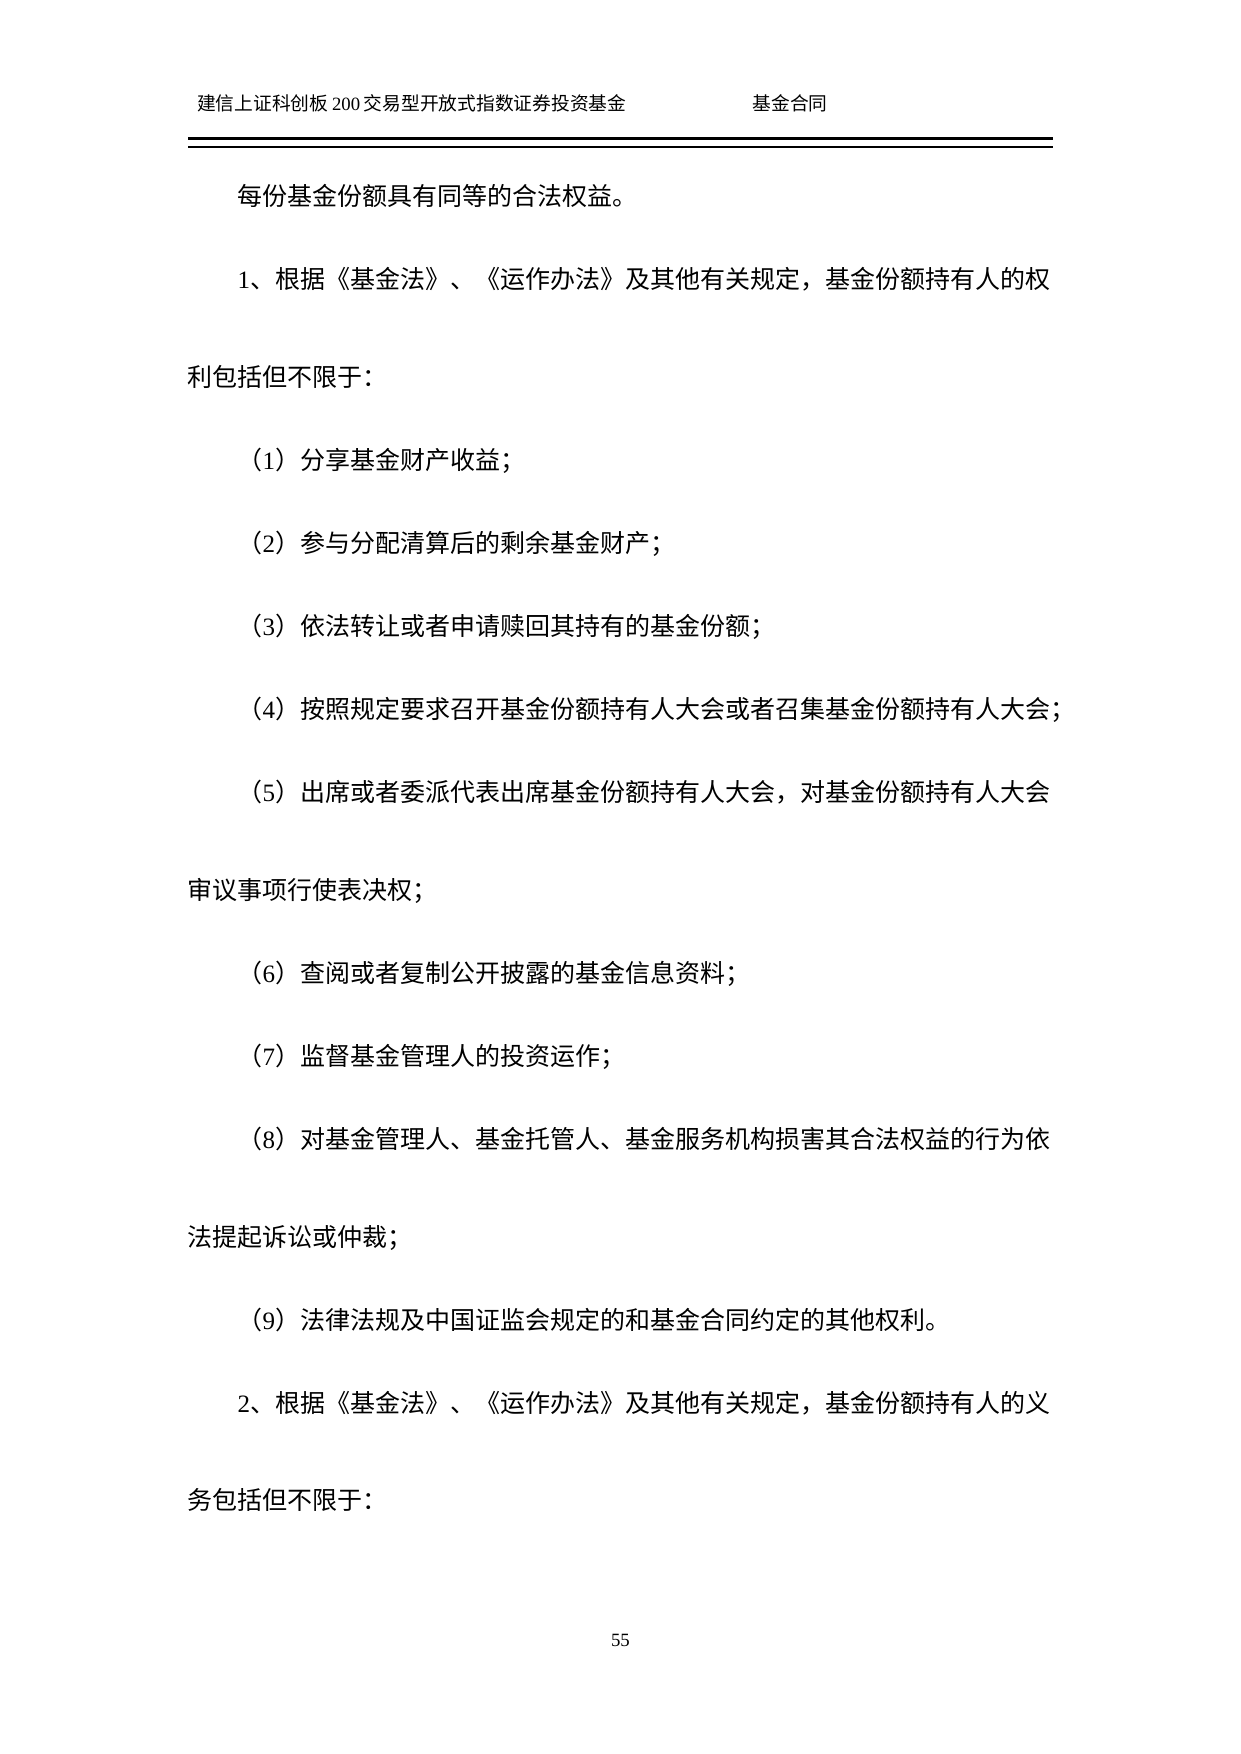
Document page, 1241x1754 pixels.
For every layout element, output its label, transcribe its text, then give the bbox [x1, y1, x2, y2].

text 1、根据《基金法》、《运作办法》及其他有关规定，基金份额持有人的权利包括但不限于： [187, 245, 1053, 408]
text （3）依法转让或者申请赎回其持有的基金份额； [187, 592, 1053, 657]
text （4）按照规定要求召开基金份额持有人大会或者召集基金份额持有人大会； [187, 675, 1053, 740]
text （9）法律法规及中国证监会规定的和基金合同约定的其他权利。 [187, 1286, 1053, 1351]
text （5）出席或者委派代表出席基金份额持有人大会，对基金份额持有人大会审议事项行使表决权； [187, 758, 1053, 921]
text （2）参与分配清算后的剩余基金财产； [187, 509, 1053, 574]
text （8）对基金管理人、基金托管人、基金服务机构损害其合法权益的行为依法提起诉讼或仲裁； [187, 1105, 1053, 1268]
text （1）分享基金财产收益； [187, 426, 1053, 491]
text （7）监督基金管理人的投资运作； [187, 1022, 1053, 1087]
text （6）查阅或者复制公开披露的基金信息资料； [187, 939, 1053, 1004]
text 2、根据《基金法》、《运作办法》及其他有关规定，基金份额持有人的义务包括但不限于： [187, 1369, 1053, 1531]
text 每份基金份额具有同等的合法权益。 [187, 162, 1053, 227]
